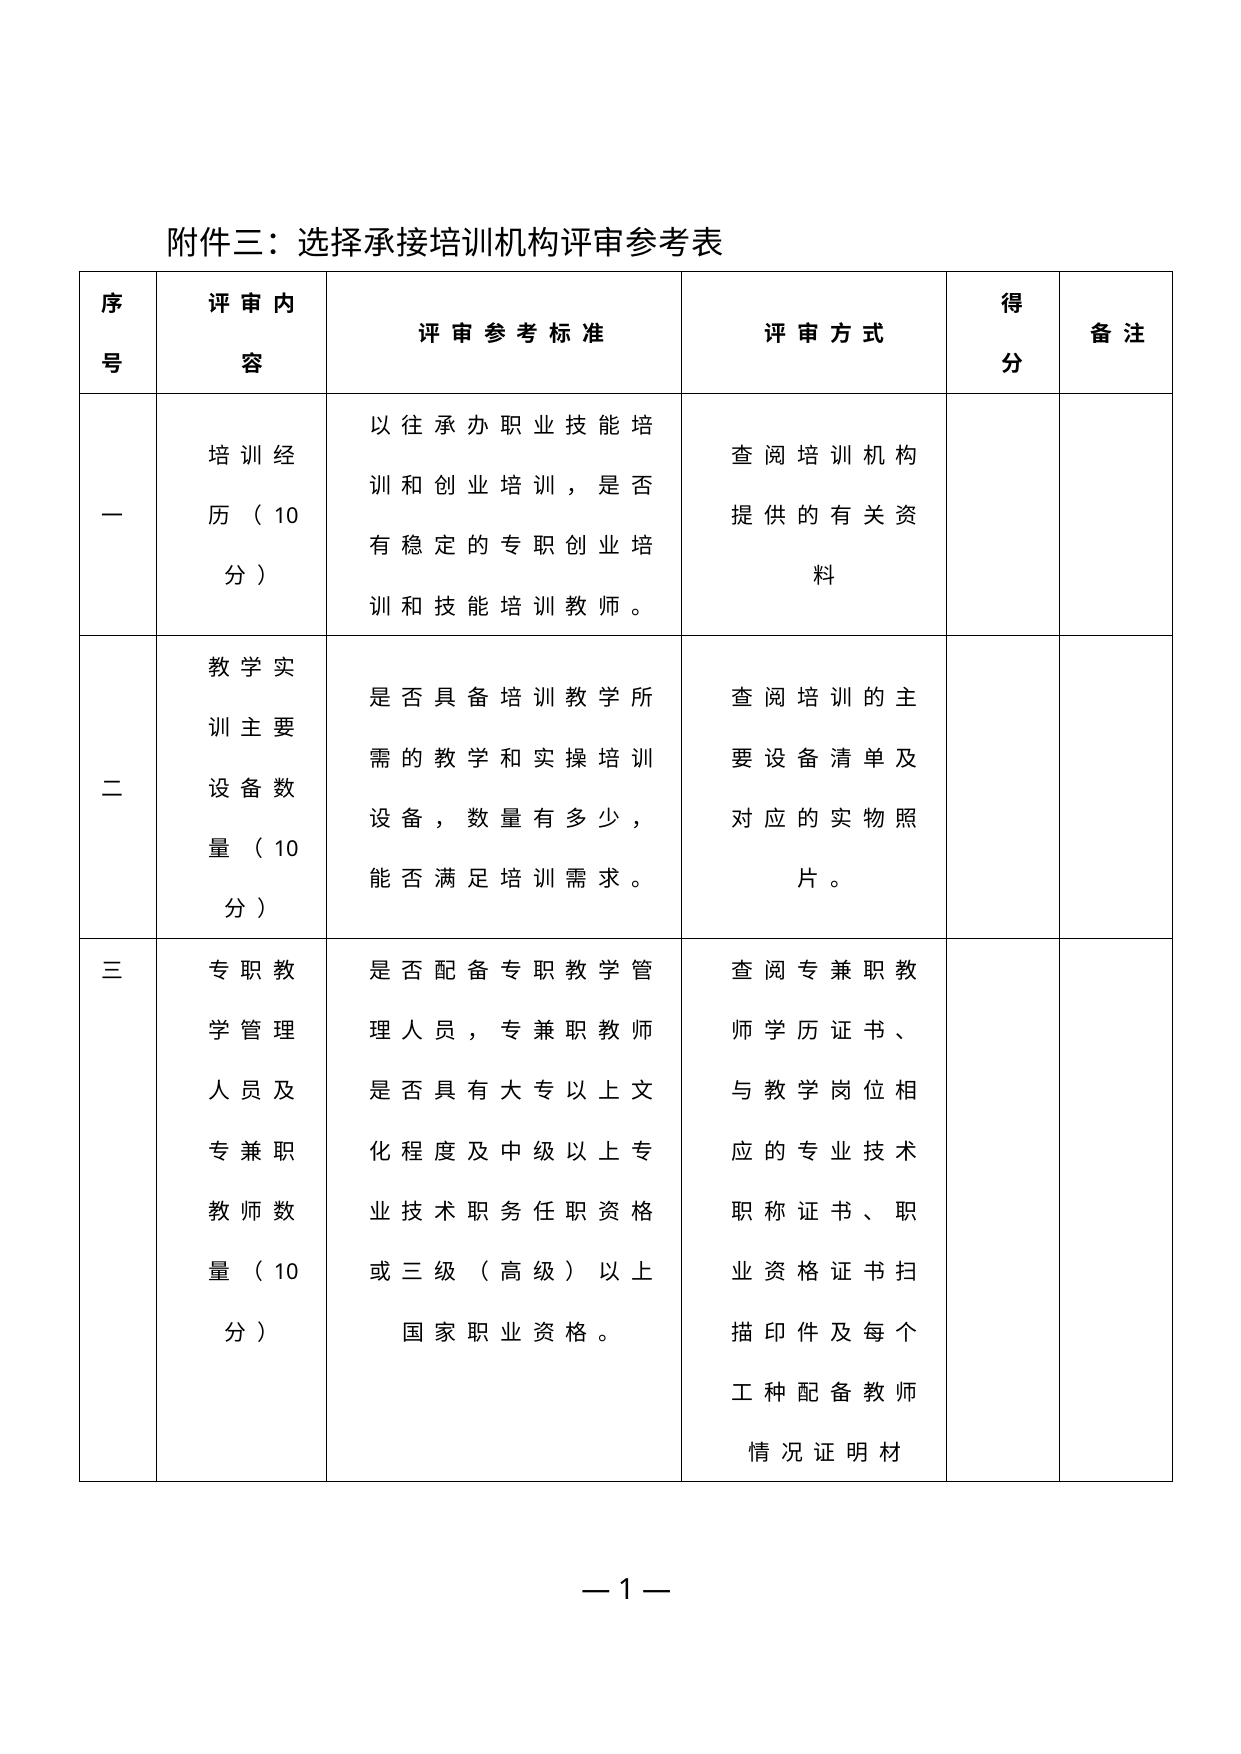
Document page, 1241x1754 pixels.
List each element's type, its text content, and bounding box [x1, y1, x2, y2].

table_cell [947, 394, 1059, 635]
table_header 序号 [80, 272, 156, 392]
table_cell 二 [80, 636, 156, 937]
table_header 备注 [1060, 272, 1172, 392]
table_cell 教学实训主要设备数量（10分） [157, 636, 326, 937]
table_cell [947, 636, 1059, 937]
table_cell [1060, 636, 1172, 937]
table_cell 查阅培训机构提供的有关资料 [682, 394, 946, 635]
table_header 评审参考标准 [327, 272, 681, 392]
table_header 得分 [947, 272, 1059, 392]
table_cell 是否具备培训教学所需的教学和实操培训设备，数量有多少，能否满足培训需求。 [327, 636, 681, 937]
table_cell 三 [80, 939, 156, 1481]
table_cell 查阅培训的主要设备清单及对应的实物照片。 [682, 636, 946, 937]
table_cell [682, 939, 946, 1481]
table_cell 培训经历（10分） [157, 394, 326, 635]
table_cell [327, 939, 681, 1481]
table_header 评审内容 [157, 272, 326, 392]
table_cell [947, 939, 1059, 1481]
table_cell 一 [80, 394, 156, 635]
table_cell [1060, 939, 1172, 1481]
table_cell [157, 939, 326, 1481]
table_cell [1060, 394, 1172, 635]
table_header 评审方式 [682, 272, 946, 392]
text 附件三：选择承接培训机构评审参考表 [167, 211, 1085, 271]
table_cell 以往承办职业技能培训和创业培训，是否有稳定的专职创业培训和技能培训教师。 [327, 394, 681, 635]
